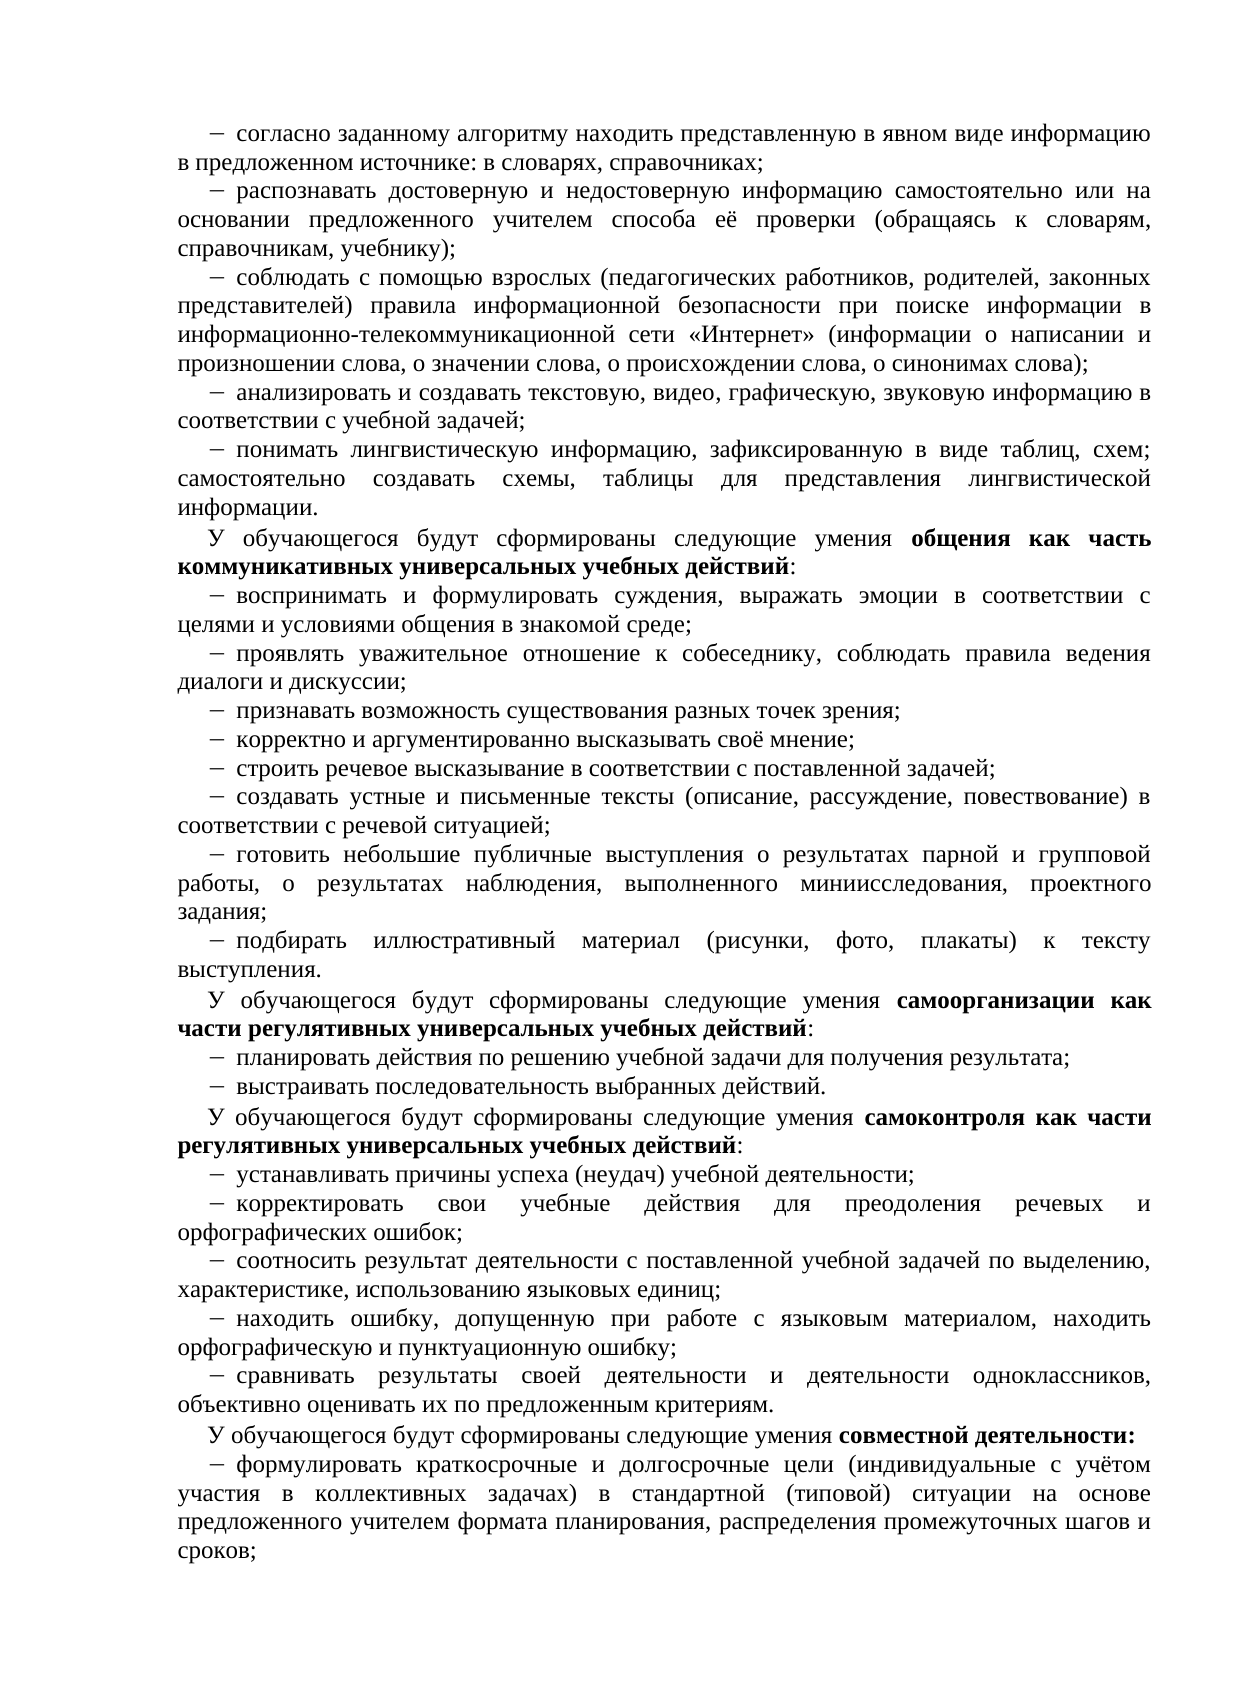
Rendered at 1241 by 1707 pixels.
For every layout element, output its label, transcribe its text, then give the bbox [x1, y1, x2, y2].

list соблюдать с помощью взрослых (педагогических работников, родителей, законных представителей) правила информационной безопасности при поиске информации в информационно-телекоммуникационной сети «Интернет» (информации о написании и произношении слова, о значении слова, о происхождении слова, о синонимах слова); [177, 262, 1152, 377]
list признавать возможность существования разных точек зрения; [177, 695, 1152, 724]
list строить речевое высказывание в соответствии с поставленной задачей; [177, 753, 1152, 781]
list корректировать свои учебные действия для преодоления речевых и орфографических ошибок; [177, 1188, 1152, 1246]
text У обучающегося будут сформированы следующие умения общения как часть коммуникативных универсальных учебных действий: [177, 523, 1152, 580]
text У обучающегося будут сформированы следующие умения самоорганизации как части регулятивных универсальных учебных действий: [177, 985, 1152, 1042]
list подбирать иллюстративный материал (рисунки, фото, плакаты) к тексту выступления. [177, 925, 1152, 983]
text У обучающегося будут сформированы следующие умения совместной деятельности: [177, 1420, 1152, 1449]
list понимать лингвистическую информацию, зафиксированную в виде таблиц, схем; самостоятельно создавать схемы, таблицы для представления лингвистической информации. [177, 434, 1152, 521]
list создавать устные и письменные тексты (описание, рассуждение, повествование) в соответствии с речевой ситуацией; [177, 781, 1152, 839]
list анализировать и создавать текстовую, видео­, графическую, звуковую информацию в соответствии с учебной задачей; [177, 377, 1152, 434]
list сравнивать результаты своей деятельности и деятельности одноклассников, объективно оценивать их по предложенным критериям. [177, 1361, 1152, 1418]
list проявлять уважительное отношение к собеседнику, соблюдать правила ведения диалоги и дискуссии; [177, 638, 1152, 695]
list соотносить результат деятельности с поставленной учебной задачей по выделению, характеристике, использованию языковых единиц; [177, 1246, 1152, 1303]
list планировать действия по решению учебной задачи для получения результата; [177, 1042, 1152, 1071]
list распознавать достоверную и недостоверную информацию самостоятельно или на основании предложенного учителем способа её проверки (обращаясь к словарям, справочникам, учебнику); [177, 176, 1152, 262]
list корректно и аргументированно высказывать своё мнение; [177, 724, 1152, 753]
list находить ошибку, допущенную при работе с языковым материалом, находить орфографическую и пунктуационную ошибку; [177, 1303, 1152, 1361]
list согласно заданному алгоритму находить представленную в явном виде информацию в предложенном источнике: в словарях, справочниках; [177, 118, 1152, 176]
list выстраивать последовательность выбранных действий. [177, 1071, 1152, 1100]
list воспринимать и формулировать суждения, выражать эмоции в соответствии с целями и условиями общения в знакомой среде; [177, 580, 1152, 638]
text У обучающегося будут сформированы следующие умения самоконтроля как части регулятивных универсальных учебных действий: [177, 1102, 1152, 1159]
list устанавливать причины успеха (неудач) учебной деятельности; [177, 1159, 1152, 1188]
list готовить небольшие публичные выступления о результатах парной и групповой работы, о результатах наблюдения, выполненного мини­исследования, проектного задания; [177, 839, 1152, 925]
list формулировать краткосрочные и долгосрочные цели (индивидуальные с учётом участия в коллективных задачах) в стандартной (типовой) ситуации на основе предложенного учителем формата планирования, распределения промежуточных шагов и сроков; [177, 1449, 1152, 1564]
